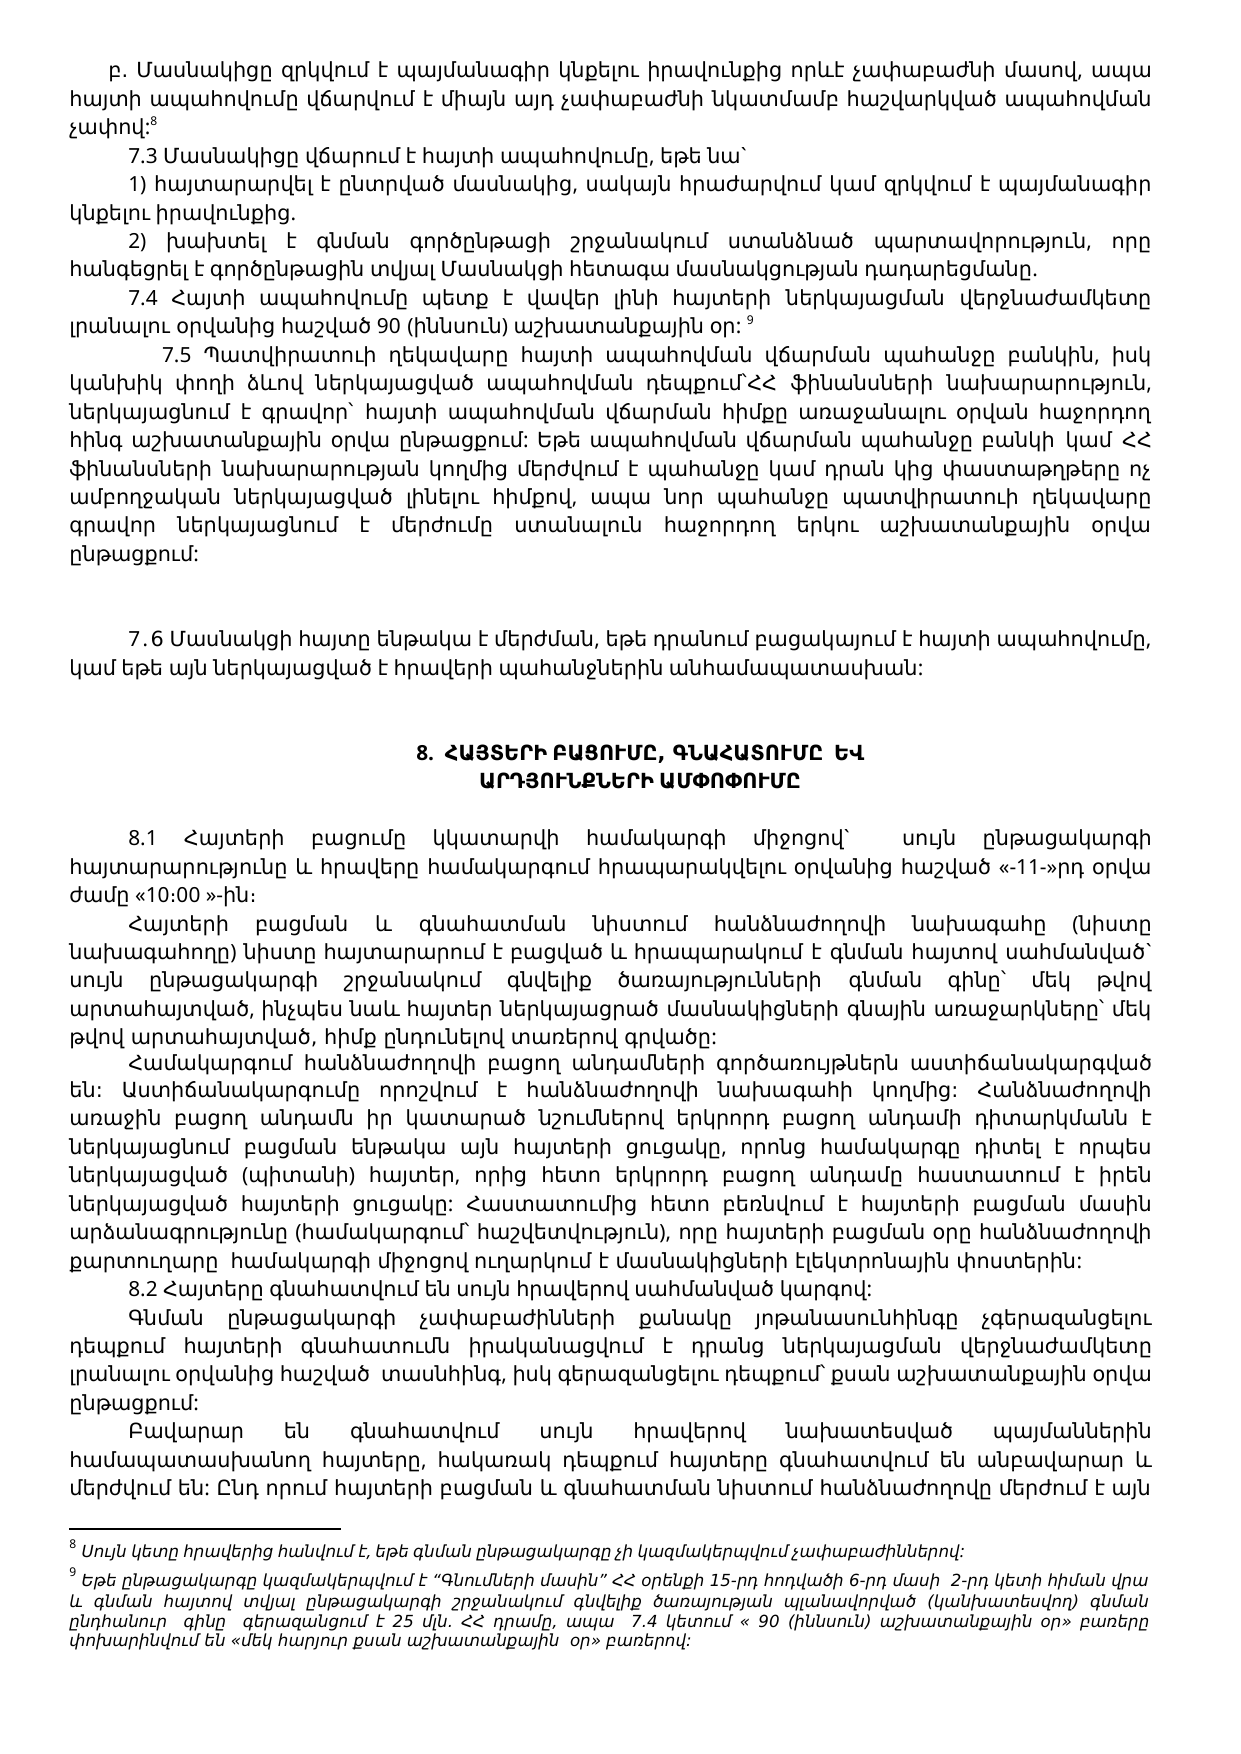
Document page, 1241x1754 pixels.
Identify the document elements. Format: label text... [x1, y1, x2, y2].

text 8.2 Հայտերը գնահատվում են սույն հրավերով սահմանված կարգով: [69, 1274, 1152, 1303]
text 1) հայտարարվել է ընտրված մասնակից, սակայն հրաժարվում կամ զրկվում է պայմանագիր կնքելու իրավունքից. [69, 169, 1152, 226]
text Հայտերի բացման և գնահատման նիստում հանձնաժողովի նախագահը (նիստը նախագահողը) նիստը հայտարարում է բացված և հրապարակում է գնման հայտով սահմանված` սույն ընթացակարգի շրջանակում գնվելիք ծառայությունների գնման գինը՝ մեկ թվով արտահայտված, ինչպես նաև հայտեր ներկայացրած մասնակիցների գնային առաջարկները՝ մեկ թվով արտահայտված, հիմք ընդունելով տառերով գրվածը: [69, 909, 1152, 1051]
text 8.1 Հայտերի բացումը կկատարվի համակարգի միջոցով` սույն ընթացակարգի հայտարարությունը և հրավերը համակարգում հրապարակվելու օրվանից հաշված «-11-»րդ օրվա ժամը «10։00 »-ին։ [69, 823, 1152, 909]
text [69, 1416, 1152, 1502]
text Համակարգում հանձնաժողովի բացող անդամների գործառույթներն աստիճանակարգված են: Աստիճանակարգումը որոշվում է հանձնաժողովի նախագահի կողմից: Հանձնաժողովի առաջին բացող անդամն իր կատարած նշումներով երկրորդ բացող անդամի դիտարկմանն է ներկայացնում բացման ենթակա այն հայտերի ցուցակը, որոնց համակարգը դիտել է որպես ներկայացված (պիտանի) հայտեր, որից հետո երկրորդ բացող անդամը հաստատում է իրեն ներկայացված հայտերի ցուցակը: Հաստատումից հետո բեռնվում է հայտերի բացման մասին արձանագրությունը (համակարգում՝ հաշվետվություն), որը հայտերի բացման օրը հանձնաժողովի քարտուղարը համակարգի միջոցով ուղարկում է մասնակիցների էլեկտրոնային փոստերին: [69, 1051, 1152, 1274]
text 7․6 Մասնակցի հայտը ենթակա է մերժման, եթե դրանում բացակայում է հայտի ապահովումը, կամ եթե այն ներկայացված է հրավերի պահանջներին անհամապատասխան: [69, 624, 1152, 681]
text ԱՐԴՅՈՒՆՔՆԵՐԻ ԱՄՓՈՓՈՒՄԸ [69, 766, 1152, 795]
text Գնման ընթացակարգի չափաբաժինների քանակը յոթանասունհինգը չգերազանցելու դեպքում հայտերի գնահատումն իրականացվում է դրանց ներկայացման վերջնաժամկետը լրանալու օրվանից հաշված տասնհինգ, իսկ գերազանցելու դեպքում՝ քսան աշխատանքային օրվա ընթացքում: [69, 1303, 1152, 1416]
text 7.5 Պատվիրատուի ղեկավարը հայտի ապահովման վճարման պահանջը բանկին, իսկ կանխիկ փողի ձևով ներկայացված ապահովման դեպքում՝ՀՀ ֆինանսների նախարարություն, ներկայացնում է գրավոր՝ հայտի ապահովման վճարման հիմքը առաջանալու օրվան հաջորդող հինգ աշխատանքային օրվա ընթացքում: Եթե ապահովման վճարման պահանջը բանկի կամ ՀՀ ֆինանսների նախարարության կողմից մերժվում է պահանջը կամ դրան կից փաստաթղթերը ոչ ամբողջական ներկայացված լինելու հիմքով, ապա նոր պահանջը պատվիրատուի ղեկավարը գրավոր ներկայացնում է մերժումը ստանալուն հաջորդող երկու աշխատանքային օրվա ընթացքում: [69, 340, 1152, 567]
text բ. Մասնակիցը զրկվում է պայմանագիր կնքելու իրավունքից որևէ չափաբաժնի մասով, ապա հայտի ապահովումը վճարվում է միայն այդ չափաբաժնի նկատմամբ հաշվարկված ապահովման չափով: [69, 56, 1152, 141]
text 7.3 Մասնակիցը վճարում է հայտի ապահովումը, եթե նա` [69, 141, 1152, 169]
text 2) խախտել է գնման գործընթացի շրջանակում ստանձնած պարտավորություն, որը հանգեցրել է գործընթացին տվյալ Մասնակցի հետագա մասնակցության դադարեցմանը. [69, 226, 1152, 283]
text 7.4 Հայտի ապահովումը պետք է վավեր լինի հայտերի ներկայացման վերջնաժամկետը լրանալու օրվանից հաշված 90 (իննսուն) աշխատանքային օր: [69, 283, 1152, 340]
text 8. ՀԱՅՏԵՐԻ ԲԱՑՈՒՄԸ, ԳՆԱՀԱՏՈՒՄԸ ԵՎ [69, 738, 1152, 766]
